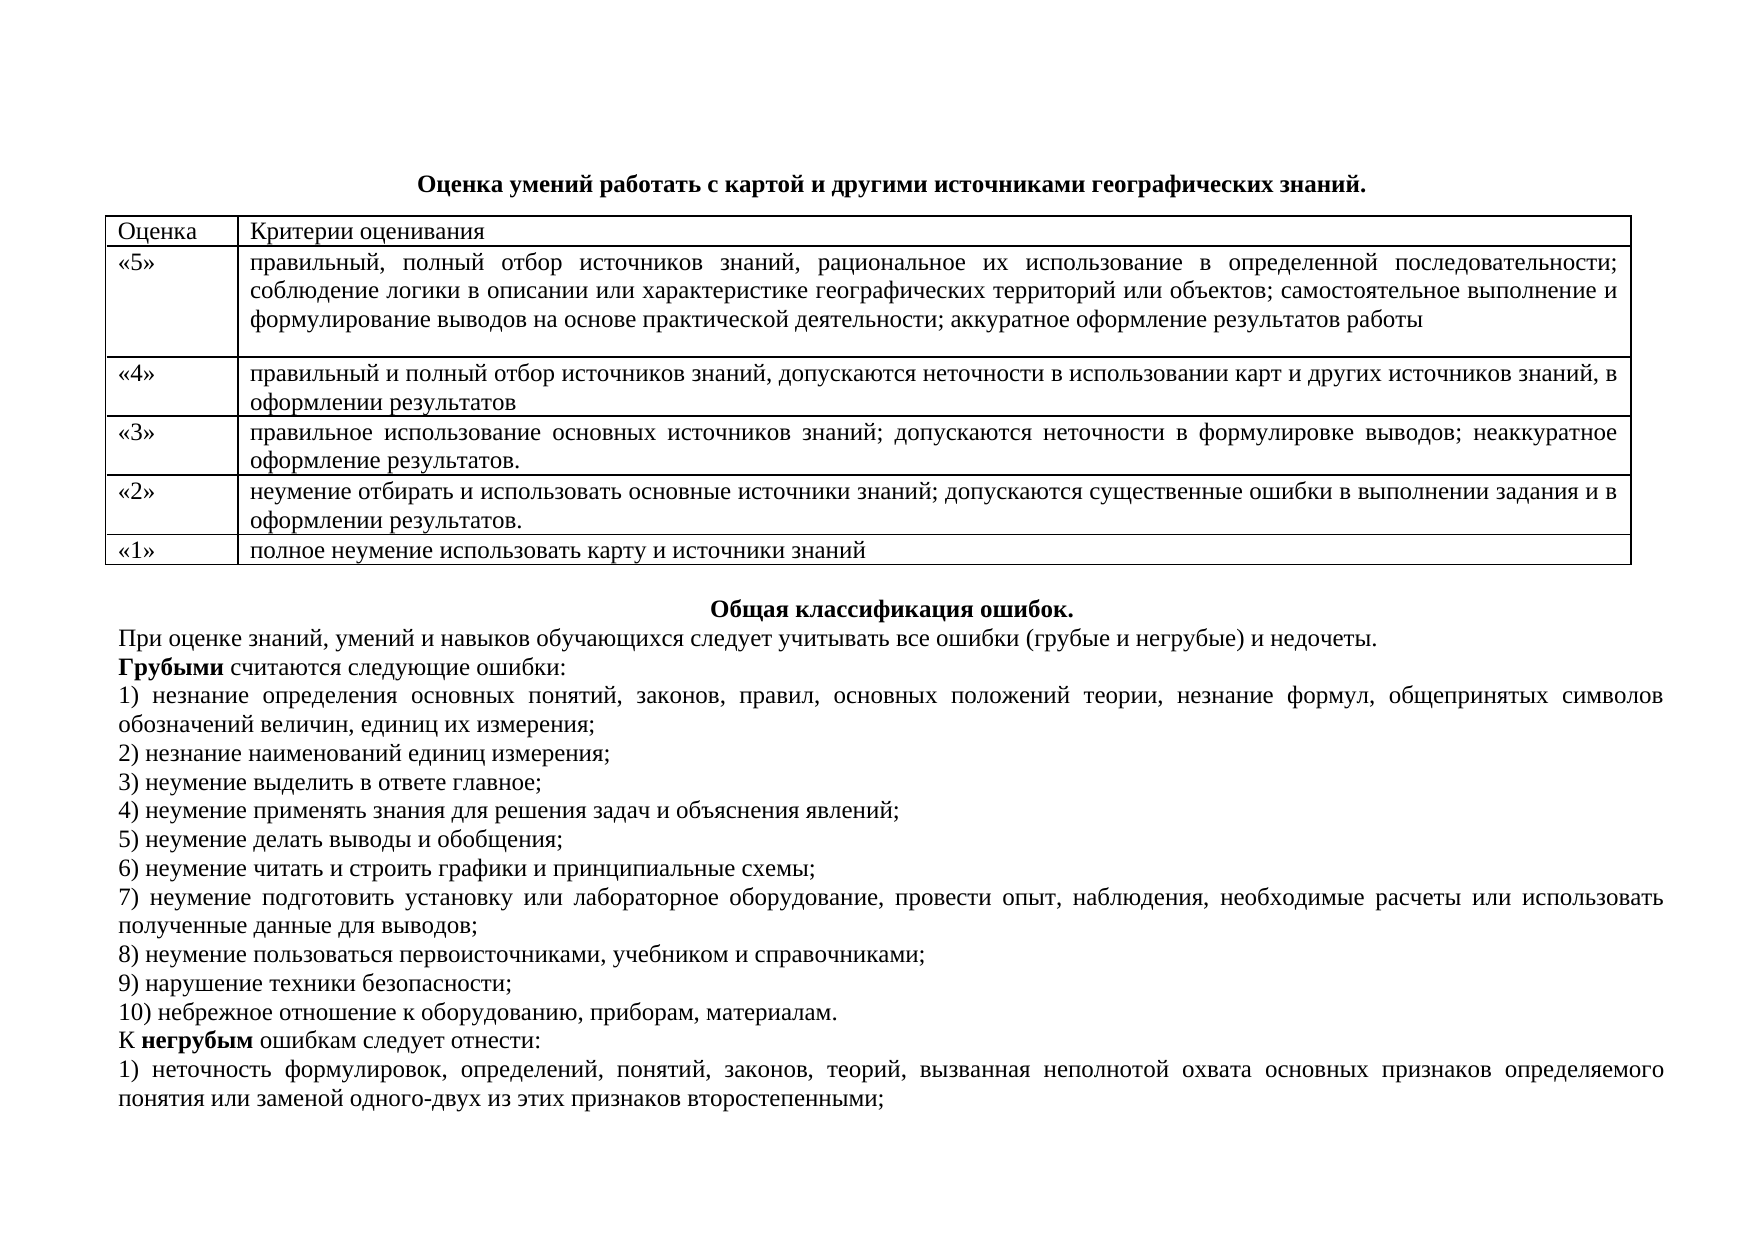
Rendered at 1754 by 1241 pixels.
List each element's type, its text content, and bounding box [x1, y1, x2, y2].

text 4) неумение применять знания для решения задач и объяснения явлений; [118, 795, 1665, 824]
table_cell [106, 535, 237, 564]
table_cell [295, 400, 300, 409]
text 1) незнание определения основных понятий, законов, правил, основных положений теории, незнание формул, общепринятых символов обозначений величин, единиц их измерения; [118, 680, 1665, 738]
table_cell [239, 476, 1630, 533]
text К негрубым ошибкам следует отнести: [118, 1025, 1665, 1054]
text При оценке знаний, умений и навыков обучающихся следует учитывать все ошибки (грубые и негрубые) и недочеты. [118, 623, 1665, 652]
text Грубыми считаются следующие ошибки: [118, 652, 1665, 680]
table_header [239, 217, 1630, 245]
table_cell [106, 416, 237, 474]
text 1) неточность формулировок, определений, понятий, законов, теорий, вызванная неполнотой охвата основных признаков определяемого понятия или заменой одного-двух из этих признаков второстепенными; [118, 1054, 1665, 1112]
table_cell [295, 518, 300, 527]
text 2) незнание наименований единиц измерения; [118, 738, 1665, 767]
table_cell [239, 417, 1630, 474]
text 10) небрежное отношение к оборудованию, приборам, материалам. [118, 997, 1665, 1025]
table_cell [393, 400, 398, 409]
text 5) неумение делать выводы и обобщения; [118, 824, 1665, 853]
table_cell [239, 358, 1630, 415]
text 8) неумение пользоваться первоисточниками, учебником и справочниками; [118, 939, 1665, 968]
text 9) нарушение техники безопасности; [118, 968, 1665, 997]
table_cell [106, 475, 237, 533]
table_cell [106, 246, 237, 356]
text 6) неумение читать и строить графики и принципиальные схемы; [118, 853, 1665, 882]
text Общая классификация ошибок. [118, 565, 1665, 623]
text Оценка умений работать с картой и другими источниками географических знаний. [118, 169, 1665, 198]
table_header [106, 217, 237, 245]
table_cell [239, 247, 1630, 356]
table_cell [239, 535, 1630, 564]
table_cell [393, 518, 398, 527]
text 3) неумение выделить в ответе главное; [118, 767, 1665, 795]
text 7) неумение подготовить установку или лабораторное оборудование, провести опыт, наблюдения, необходимые расчеты или использовать полученные данные для выводов; [118, 882, 1665, 939]
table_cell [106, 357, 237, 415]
